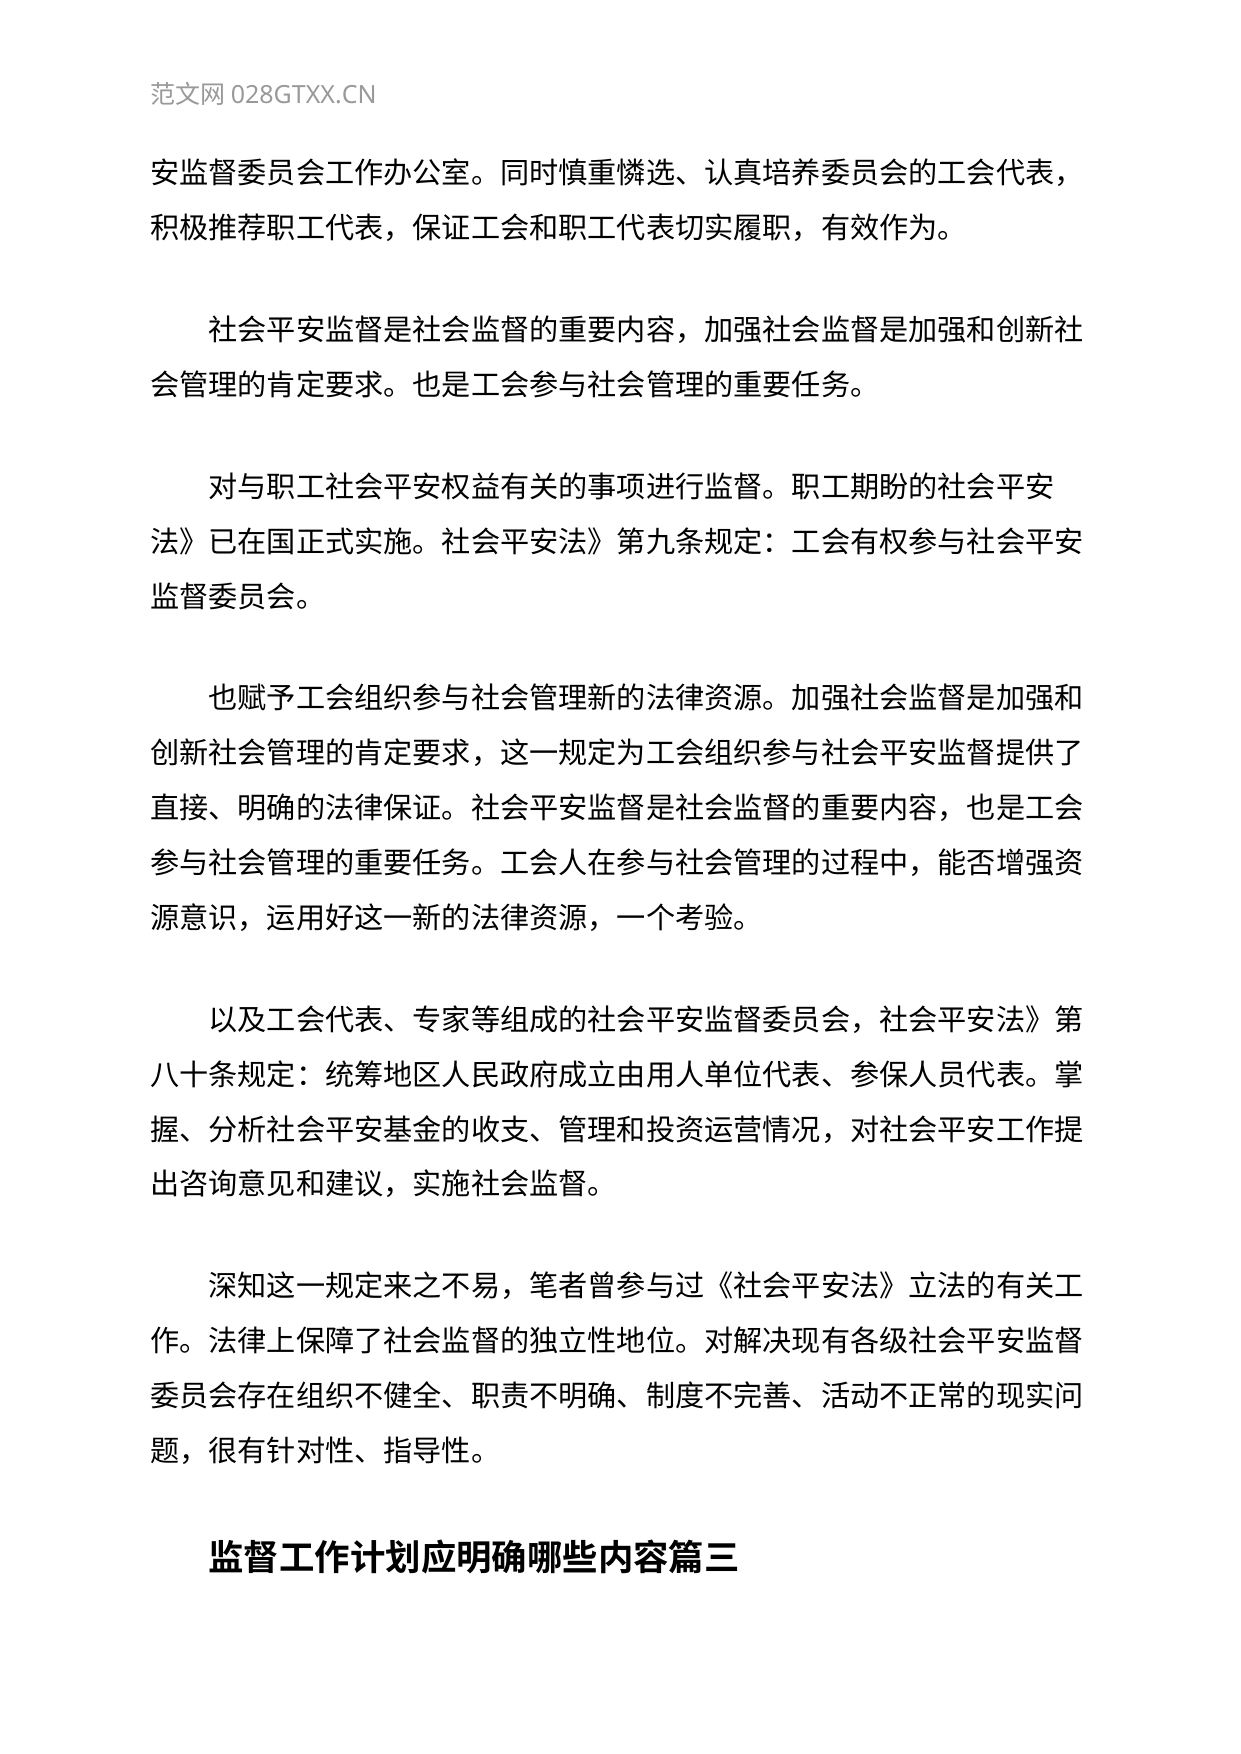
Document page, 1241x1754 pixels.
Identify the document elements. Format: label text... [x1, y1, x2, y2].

text 监督工作计划应明确哪些内容篇三 [150, 1529, 1090, 1580]
text 社会平安监督是社会监督的重要内容，加强社会监督是加强和创新社会管理的肯定要求。也是工会参与社会管理的重要任务。 [150, 307, 1090, 404]
text 对与职工社会平安权益有关的事项进行监督。职工期盼的社会平安法》已在国正式实施。社会平安法》第九条规定：工会有权参与社会平安监督委员会。 [150, 463, 1090, 615]
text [150, 150, 1090, 247]
text 深知这一规定来之不易，笔者曾参与过《社会平安法》立法的有关工作。法律上保障了社会监督的独立性地位。对解决现有各级社会平安监督委员会存在组织不健全、职责不明确、制度不完善、活动不正常的现实问题，很有针对性、指导性。 [150, 1263, 1090, 1470]
text 也赋予工会组织参与社会管理新的法律资源。加强社会监督是加强和创新社会管理的肯定要求，这一规定为工会组织参与社会平安监督提供了直接、明确的法律保证。社会平安监督是社会监督的重要内容，也是工会参与社会管理的重要任务。工会人在参与社会管理的过程中，能否增强资源意识，运用好这一新的法律资源，一个考验。 [150, 675, 1090, 937]
text 以及工会代表、专家等组成的社会平安监督委员会，社会平安法》第八十条规定：统筹地区人民政府成立由用人单位代表、参保人员代表。掌握、分析社会平安基金的收支、管理和投资运营情况，对社会平安工作提出咨询意见和建议，实施社会监督。 [150, 996, 1090, 1203]
